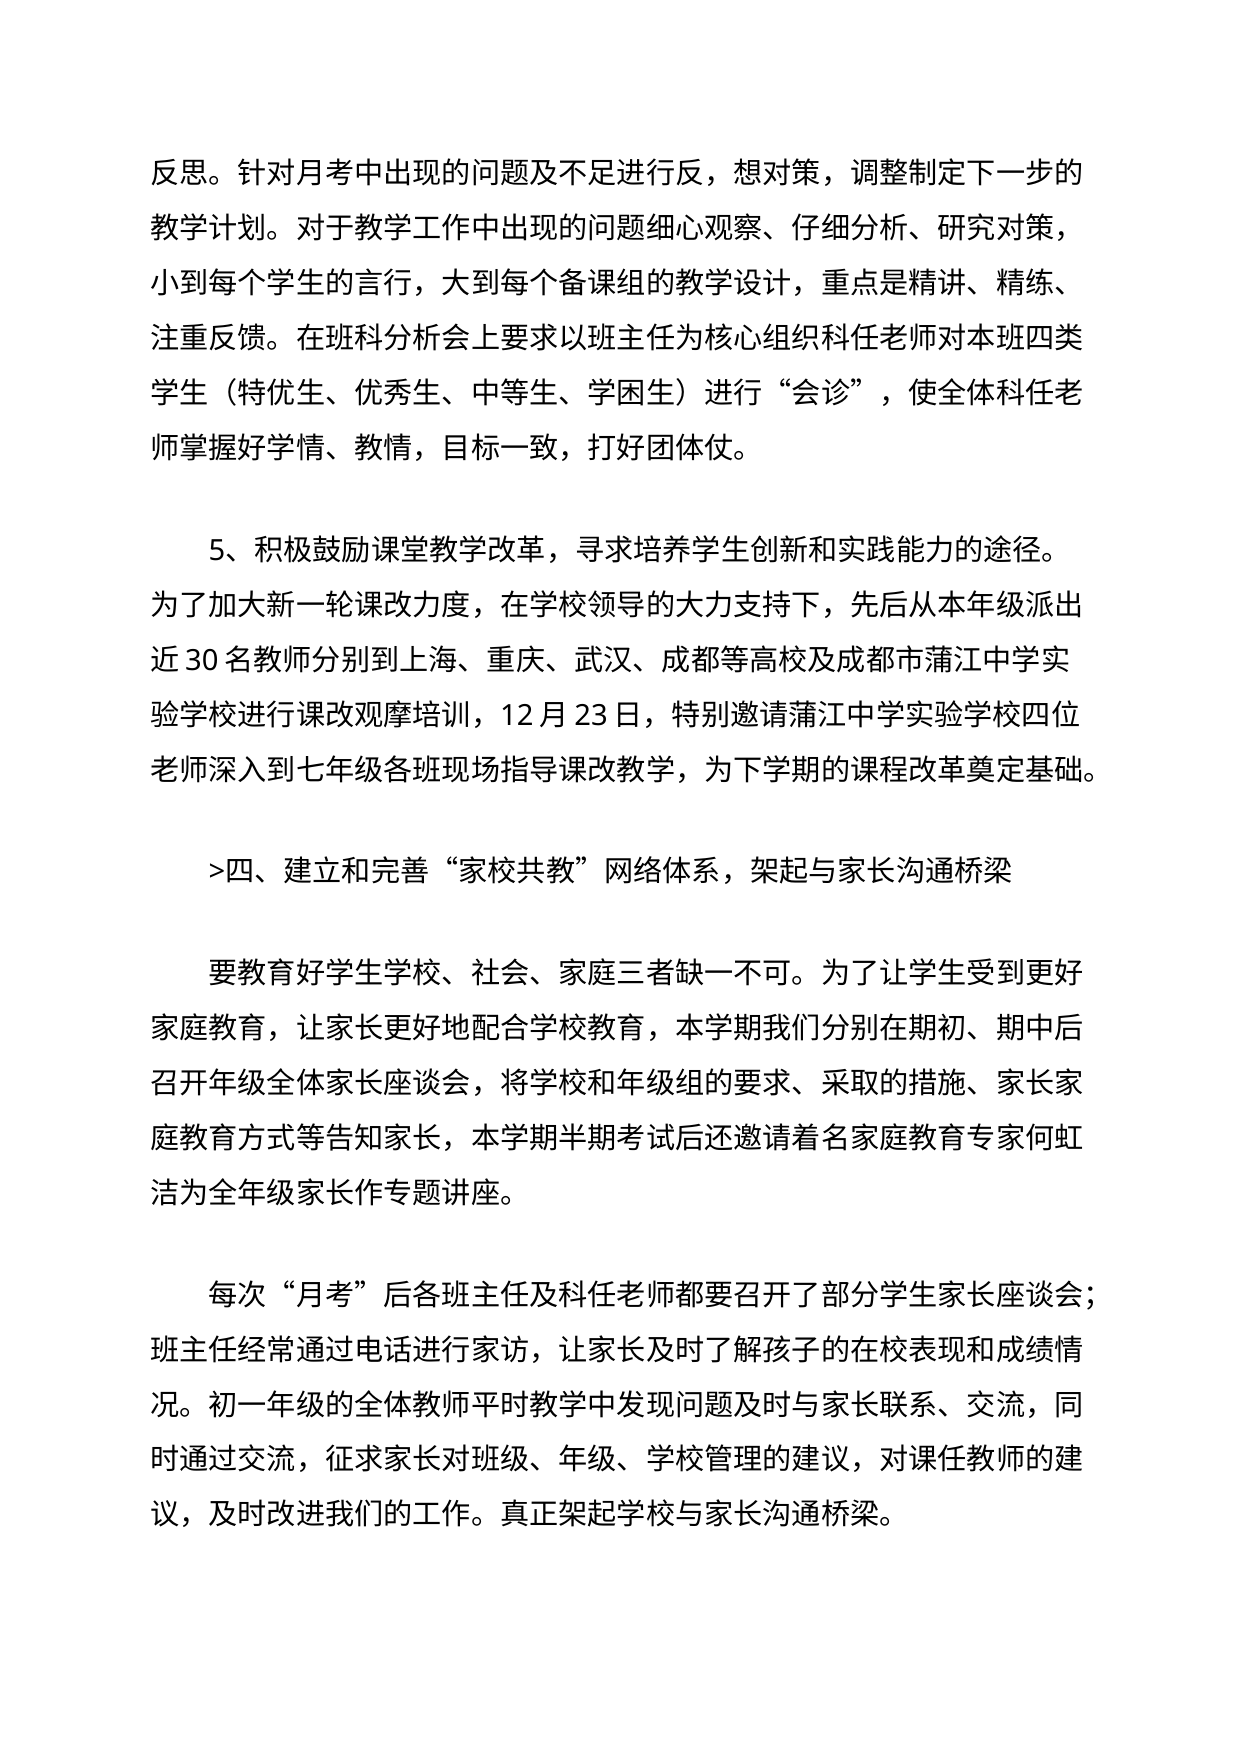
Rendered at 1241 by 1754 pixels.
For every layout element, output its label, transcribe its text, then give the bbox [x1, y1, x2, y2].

text 要教育好学生学校、社会、家庭三者缺一不可。为了让学生受到更好家庭教育，让家长更好地配合学校教育，本学期我们分别在期初、期中后召开年级全体家长座谈会，将学校和年级组的要求、采取的措施、家长家庭教育方式等告知家长，本学期半期考试后还邀请着名家庭教育专家何虹洁为全年级家长作专题讲座。 [150, 950, 1090, 1212]
text >四、建立和完善“家校共教”网络体系，架起与家长沟通桥梁 [150, 848, 1090, 890]
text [150, 150, 1090, 467]
text 5、积极鼓励课堂教学改革，寻求培养学生创新和实践能力的途径。为了加大新一轮课改力度，在学校领导的大力支持下，先后从本年级派出近30名教师分别到上海、重庆、武汉、成都等高校及成都市蒲江中学实验学校进行课改观摩培训，12月23日，特别邀请蒲江中学实验学校四位老师深入到七年级各班现场指导课改教学，为下学期的课程改革奠定基础。 [150, 526, 1090, 788]
text 每次“月考”后各班主任及科任老师都要召开了部分学生家长座谈会；班主任经常通过电话进行家访，让家长及时了解孩子的在校表现和成绩情况。初一年级的全体教师平时教学中发现问题及时与家长联系、交流，同时通过交流，征求家长对班级、年级、学校管理的建议，对课任教师的建议，及时改进我们的工作。真正架起学校与家长沟通桥梁。 [150, 1271, 1090, 1533]
